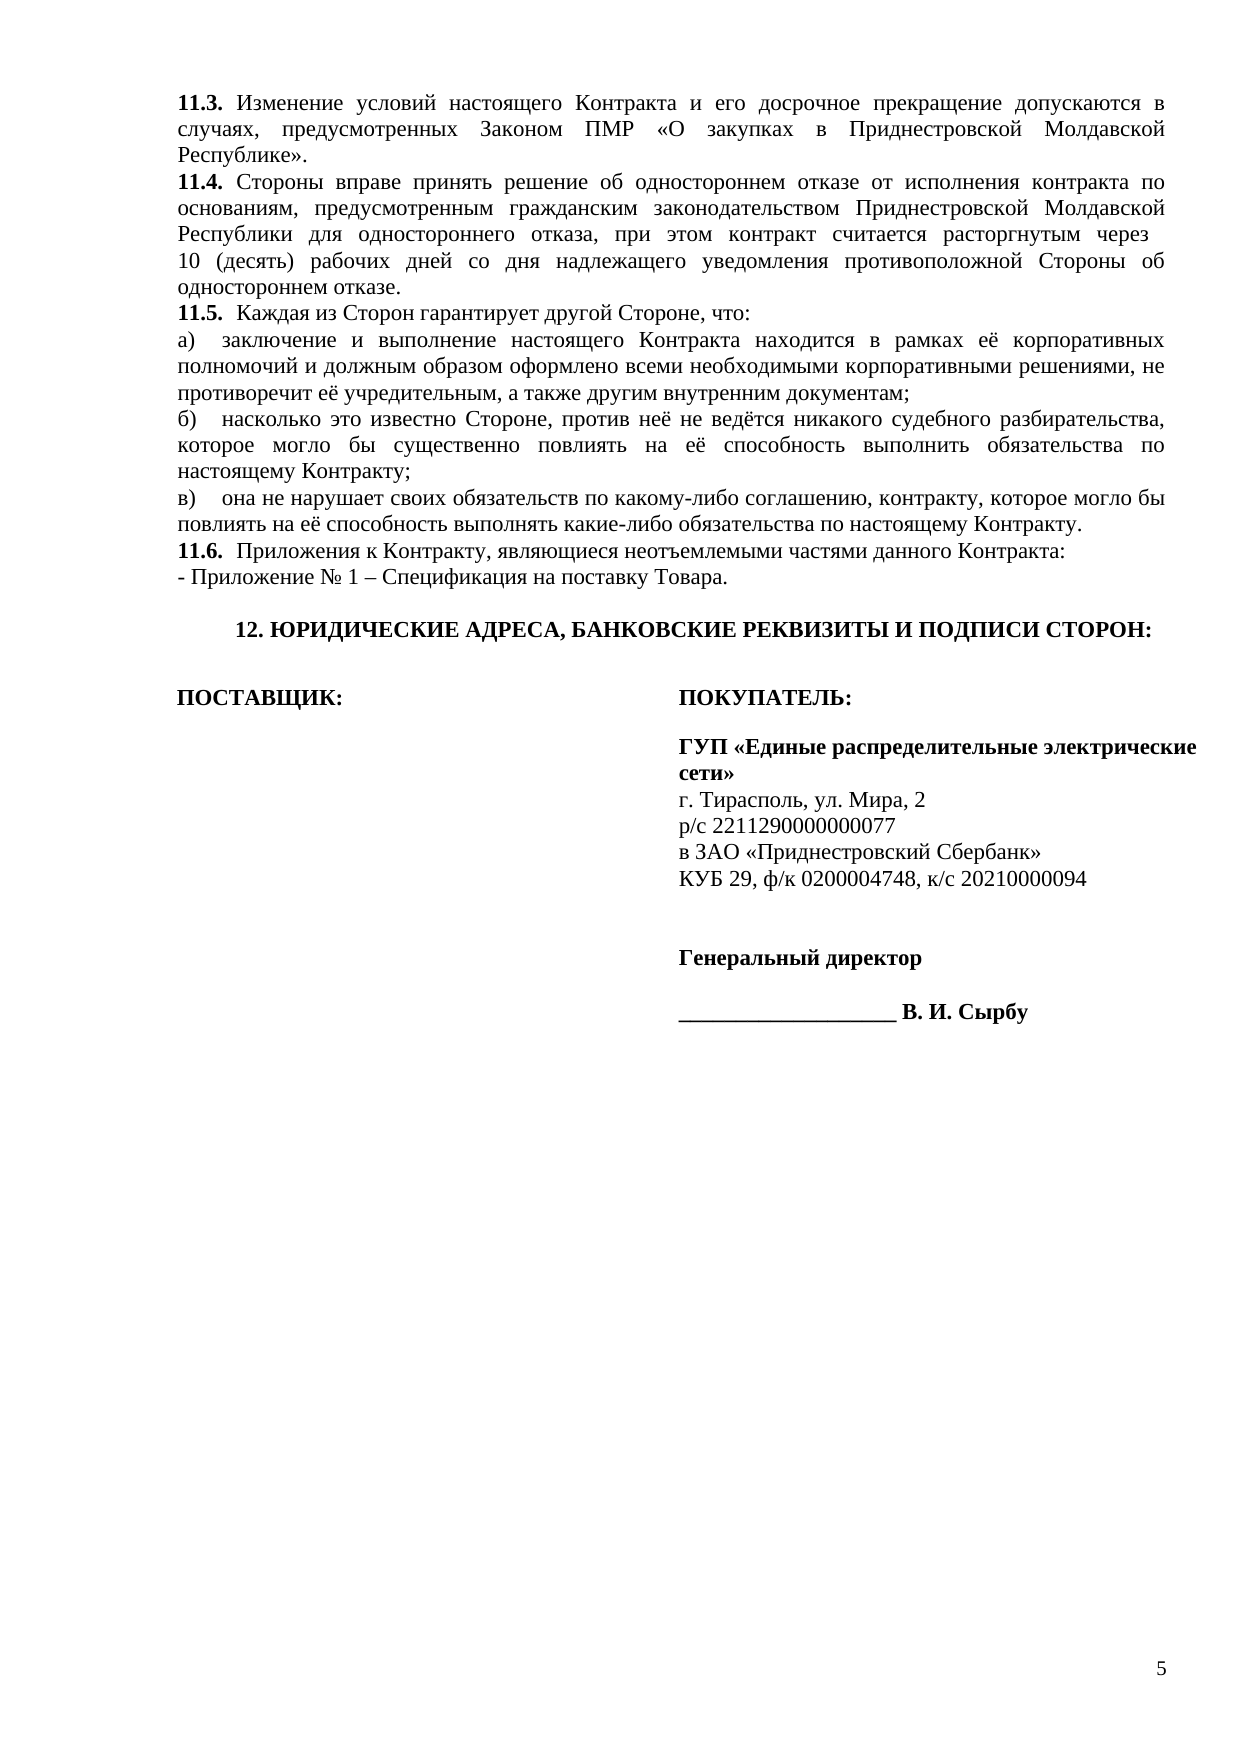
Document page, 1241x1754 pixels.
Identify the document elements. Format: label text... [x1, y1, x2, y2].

table_header ПОКУПАТЕЛЬ: ГУП «Единые распределительные электрические сети» г. Тирасполь, ул. Мира, 2 р/с 2211290000000077 в ЗАО «Приднестровский Сбербанк» КУБ 29, ф/к 0200004748, к/с 20210000094 Генеральный директор ___________________ В. И. Сырбу [679, 687, 1206, 1047]
text в) она не нарушает своих обязательств по какому-либо соглашению, контракту, которое могло бы повлиять на её способность выполнять какие-либо обязательства по настоящему Контракту. [177, 484, 1166, 537]
text б) насколько это известно Стороне, против неё не ведётся никакого судебного разбирательства, которое могло бы существенно повлиять на её способность выполнить обязательства по настоящему Контракту; [177, 405, 1166, 484]
list Стороны вправе принять решение об одностороннем отказе от исполнения контракта по основаниям, предусмотренным гражданским законодательством Приднестровской Молдавской Республики для одностороннего отказа, при этом контракт считается расторгнутым через 10 (десять) рабочих дней со дня надлежащего уведомления противоположной Стороны об одностороннем отказе. [177, 168, 1166, 299]
list Изменение условий настоящего Контракта и его досрочное прекращение допускаются в случаях, предусмотренных Законом ПМР «О закупках в Приднестровской Молдавской Республике». [177, 89, 1166, 168]
table_header ПОСТАВЩИК: [177, 687, 678, 1047]
list ЮРИДИЧЕСКИЕ АДРЕСА, БАНКОВСКИЕ РЕКВИЗИТЫ И ПОДПИСИ СТОРОН: [177, 616, 1166, 642]
list Каждая из Сторон гарантирует другой Стороне, что: [177, 299, 1166, 326]
list Приложения к Контракту, являющиеся неотъемлемыми частями данного Контракта: [177, 537, 1166, 563]
text а) заключение и выполнение настоящего Контракта находится в рамках её корпоративных полномочий и должным образом оформлено всеми необходимыми корпоративными решениями, не противоречит её учредительным, а также другим внутренним документам; [177, 326, 1166, 405]
text - Приложение № 1 – Спецификация на поставку Товара. [177, 563, 1166, 589]
